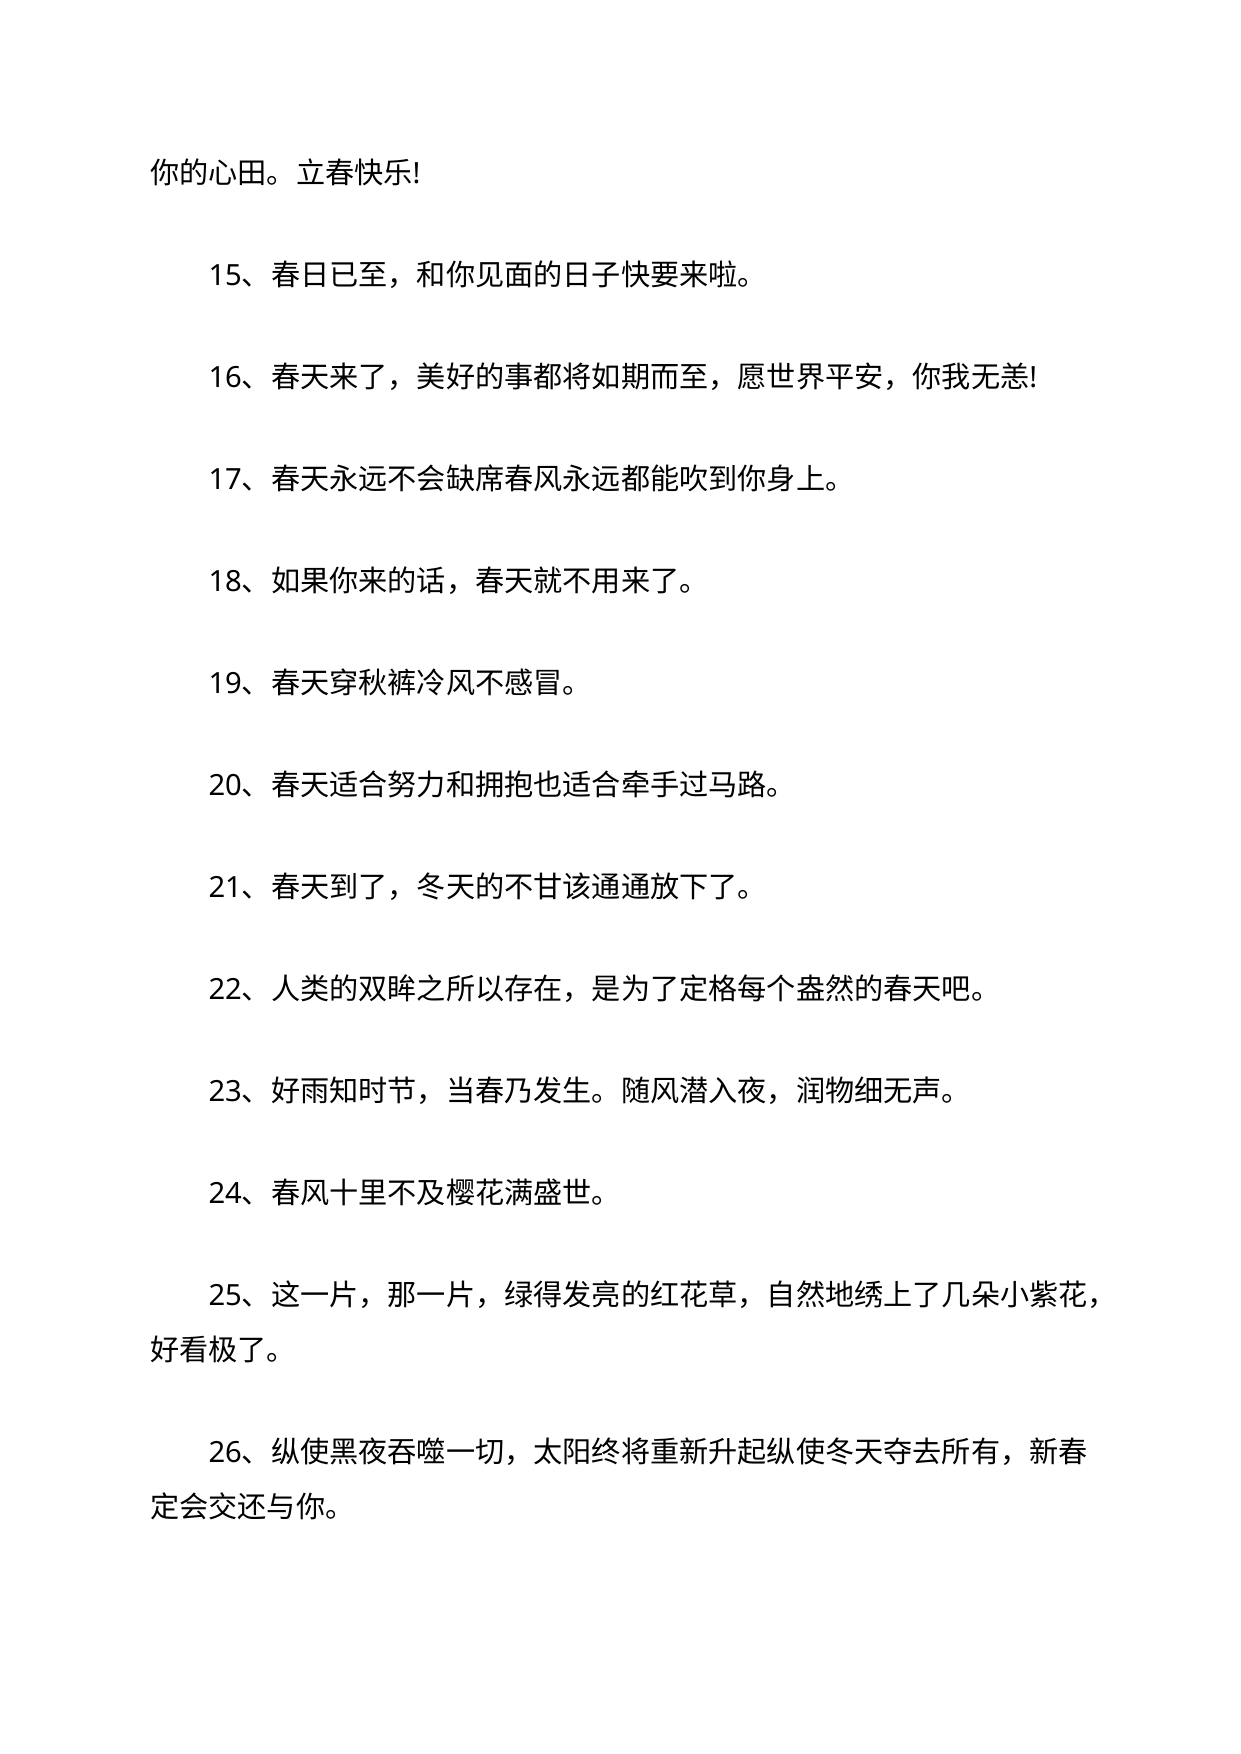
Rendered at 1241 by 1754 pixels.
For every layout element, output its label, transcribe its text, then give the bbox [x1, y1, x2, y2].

text 20、春天适合努力和拥抱也适合牵手过马路。 [150, 762, 1090, 804]
text 25、这一片，那一片，绿得发亮的红花草，自然地绣上了几朵小紫花，好看极了。 [150, 1272, 1090, 1369]
text 19、春天穿秋裤冷风不感冒。 [150, 660, 1090, 702]
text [150, 150, 1090, 192]
text 21、春天到了，冬天的不甘该通通放下了。 [150, 864, 1090, 906]
text 26、纵使黑夜吞噬一切，太阳终将重新升起纵使冬天夺去所有，新春定会交还与你。 [150, 1428, 1090, 1526]
text 15、春日已至，和你见面的日子快要来啦。 [150, 252, 1090, 294]
text 22、人类的双眸之所以存在，是为了定格每个盎然的春天吧。 [150, 966, 1090, 1008]
text 24、春风十里不及樱花满盛世。 [150, 1170, 1090, 1212]
text 18、如果你来的话，春天就不用来了。 [150, 558, 1090, 600]
text 16、春天来了，美好的事都将如期而至，愿世界平安，你我无恙! [150, 354, 1090, 396]
text 23、好雨知时节，当春乃发生。随风潜入夜，润物细无声。 [150, 1068, 1090, 1110]
text 17、春天永远不会缺席春风永远都能吹到你身上。 [150, 456, 1090, 498]
